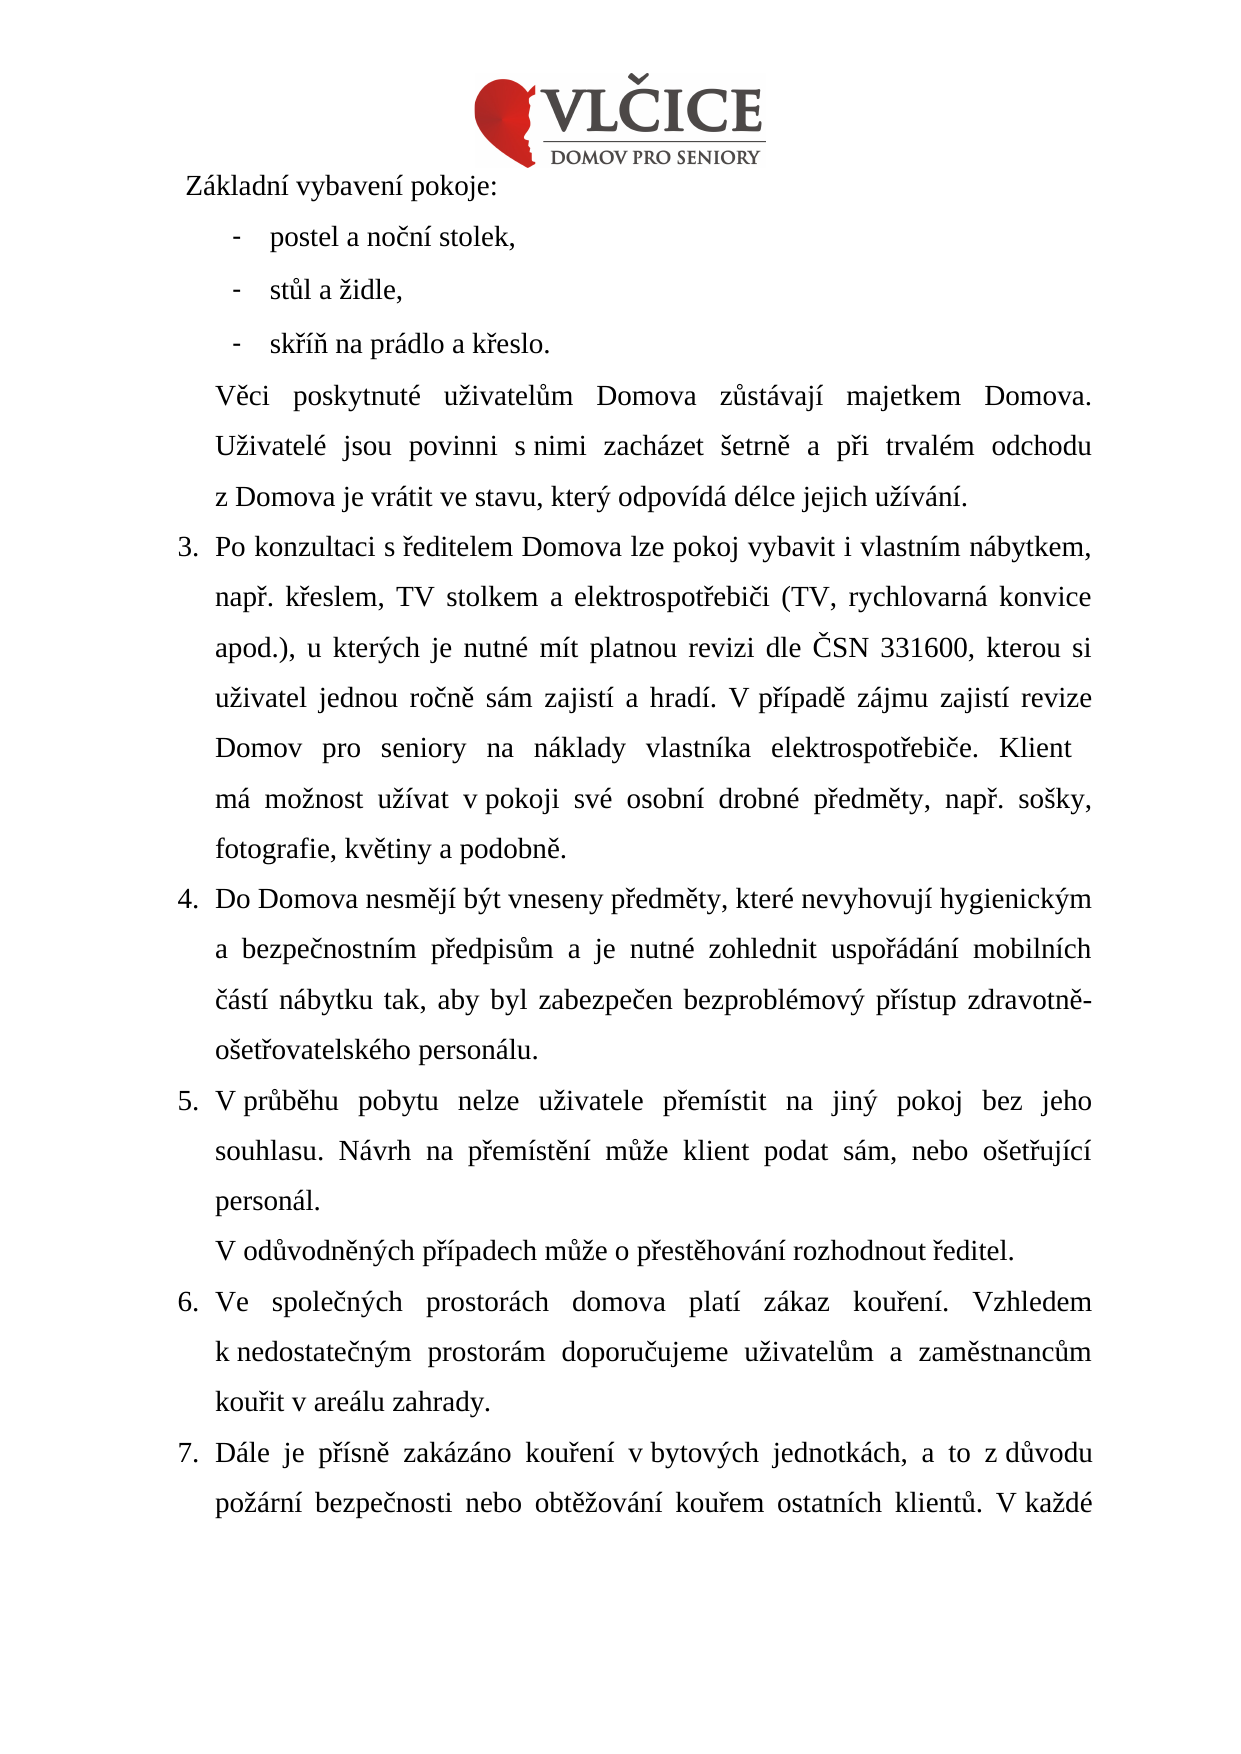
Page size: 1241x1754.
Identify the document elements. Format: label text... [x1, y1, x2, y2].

list stůl a židle, [232, 271, 1093, 307]
list Ve společných prostorách domova platí zákaz kouření. Vzhledem k nedostatečným prostorám doporučujeme uživatelům a zaměstnancům kouřit v areálu zahrady. [177, 1284, 1093, 1418]
list postel a noční stolek, [232, 218, 1093, 253]
text Základní vybavení pokoje: [185, 168, 1093, 201]
list skříň na prádlo a křeslo. [232, 325, 1093, 360]
picture [474, 73, 766, 168]
list Po konzultaci s ředitelem Domova lze pokoj vybavit i vlastním nábytkem, např. křeslem, TV stolkem a elektrospotřebiči (TV, rychlovarná konvice apod.), u kterých je nutné mít platnou revizi dle ČSN 331600, kterou si uživatel jednou ročně sám zajistí a hradí. V případě zájmu zajistí revize Domov pro seniory na náklady vlastníka elektrospotřebiče. Klient má možnost užívat v pokoji své osobní drobné předměty, např. sošky, fotografie, květiny a podobně. [177, 529, 1093, 864]
text Věci poskytnuté uživatelům Domova zůstávají majetkem Domova. Uživatelé jsou povinni s nimi zacházet šetrně a při trvalém odchodu z Domova je vrátit ve stavu, který odpovídá délce jejich užívání. [215, 378, 1093, 512]
list V průběhu pobytu nelze uživatele přemístit na jiný pokoj bez jeho souhlasu. Návrh na přemístění může klient podat sám, nebo ošetřující personál. V odůvodněných případech může o přestěhování rozhodnout ředitel. [177, 1083, 1093, 1267]
list Do Domova nesmějí být vneseny předměty, které nevyhovují hygienickým a bezpečnostním předpisům a je nutné zohlednit uspořádání mobilních částí nábytku tak, aby byl zabezpečen bezproblémový přístup zdravotně-ošetřovatelského personálu. [177, 881, 1093, 1066]
